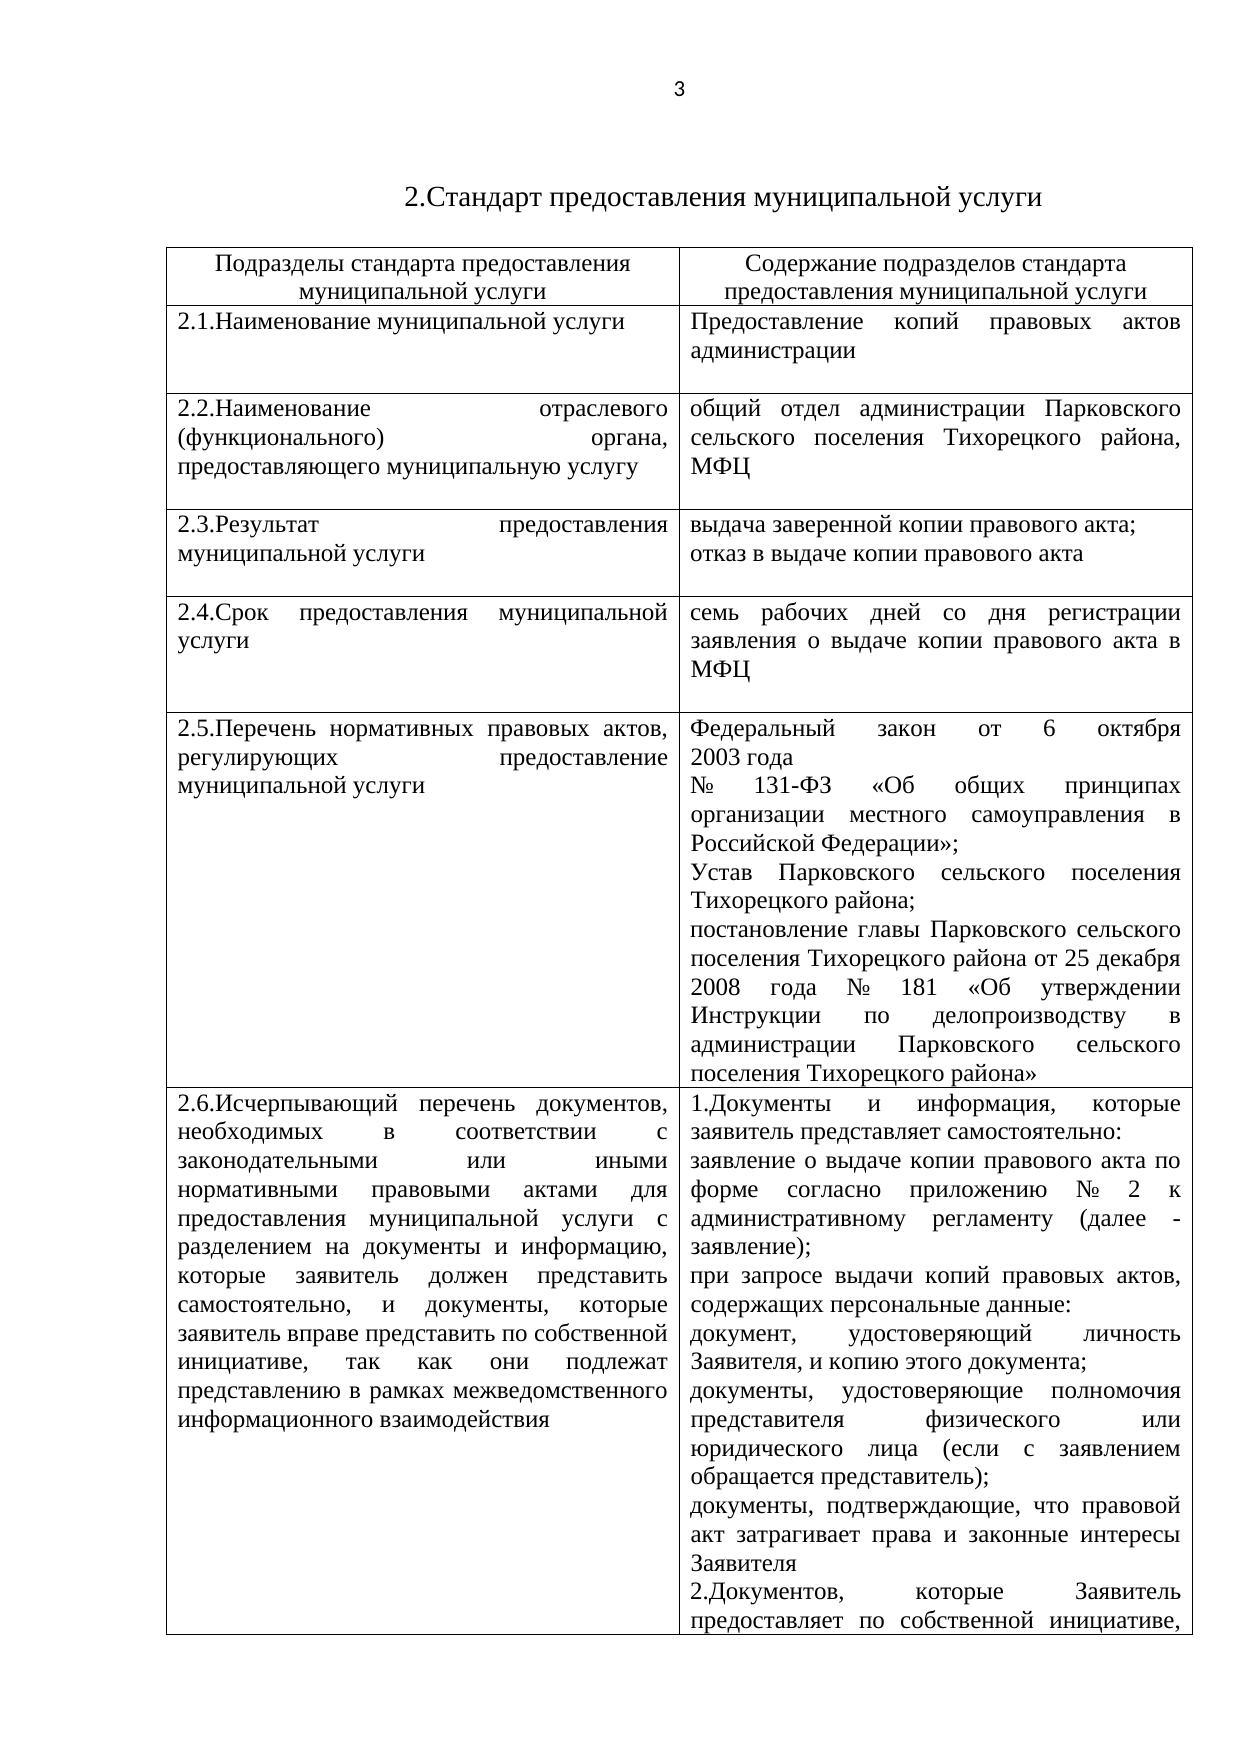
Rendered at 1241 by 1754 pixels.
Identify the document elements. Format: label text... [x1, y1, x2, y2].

table_cell 2.2.Наименование отраслевого (функционального) органа, предоставляющего муниципальную услугу [167, 394, 679, 508]
table_cell 2.5.Перечень нормативных правовых актов, регулирующих предоставление муниципальной услуги [167, 713, 679, 1087]
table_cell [680, 1088, 1192, 1634]
table_cell 2.1.Наименование муниципальной услуги [167, 306, 679, 392]
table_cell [167, 1088, 679, 1634]
table_cell общий отдел администрации Парковского сельского поселения Тихорецкого района, МФЦ [680, 394, 1192, 508]
table_header Подразделы стандарта предоставления муниципальной услуги [167, 248, 679, 305]
table_cell 2.3.Результат предоставления муниципальной услуги [167, 510, 679, 596]
table_cell 2.4.Срок предоставления муниципальной услуги [167, 597, 679, 712]
table_header Содержание подразделов стандарта предоставления муниципальной услуги [680, 248, 1192, 305]
table_cell Федеральный закон от 6 октября 2003 года № 131-ФЗ «Об общих принципах организации местного самоуправления в Российской Федерации»; Устав Парковского сельского поселения Тихорецкого района; постановление главы Парковского сельского поселения Тихорецкого района от 25 декабря 2008 года № 181 «Об утверждении Инструкции по делопроизводству в администрации Парковского сельского поселения Тихорецкого района» [680, 713, 1192, 1087]
table_cell выдача заверенной копии правового акта; отказ в выдаче копии правового акта [680, 510, 1192, 596]
text 2.Стандарт предоставления муниципальной услуги [177, 179, 1181, 213]
table_cell семь рабочих дней со дня регистрации заявления о выдаче копии правового акта в МФЦ [680, 597, 1192, 712]
table_cell Предоставление копий правовых актов администрации [680, 306, 1192, 392]
